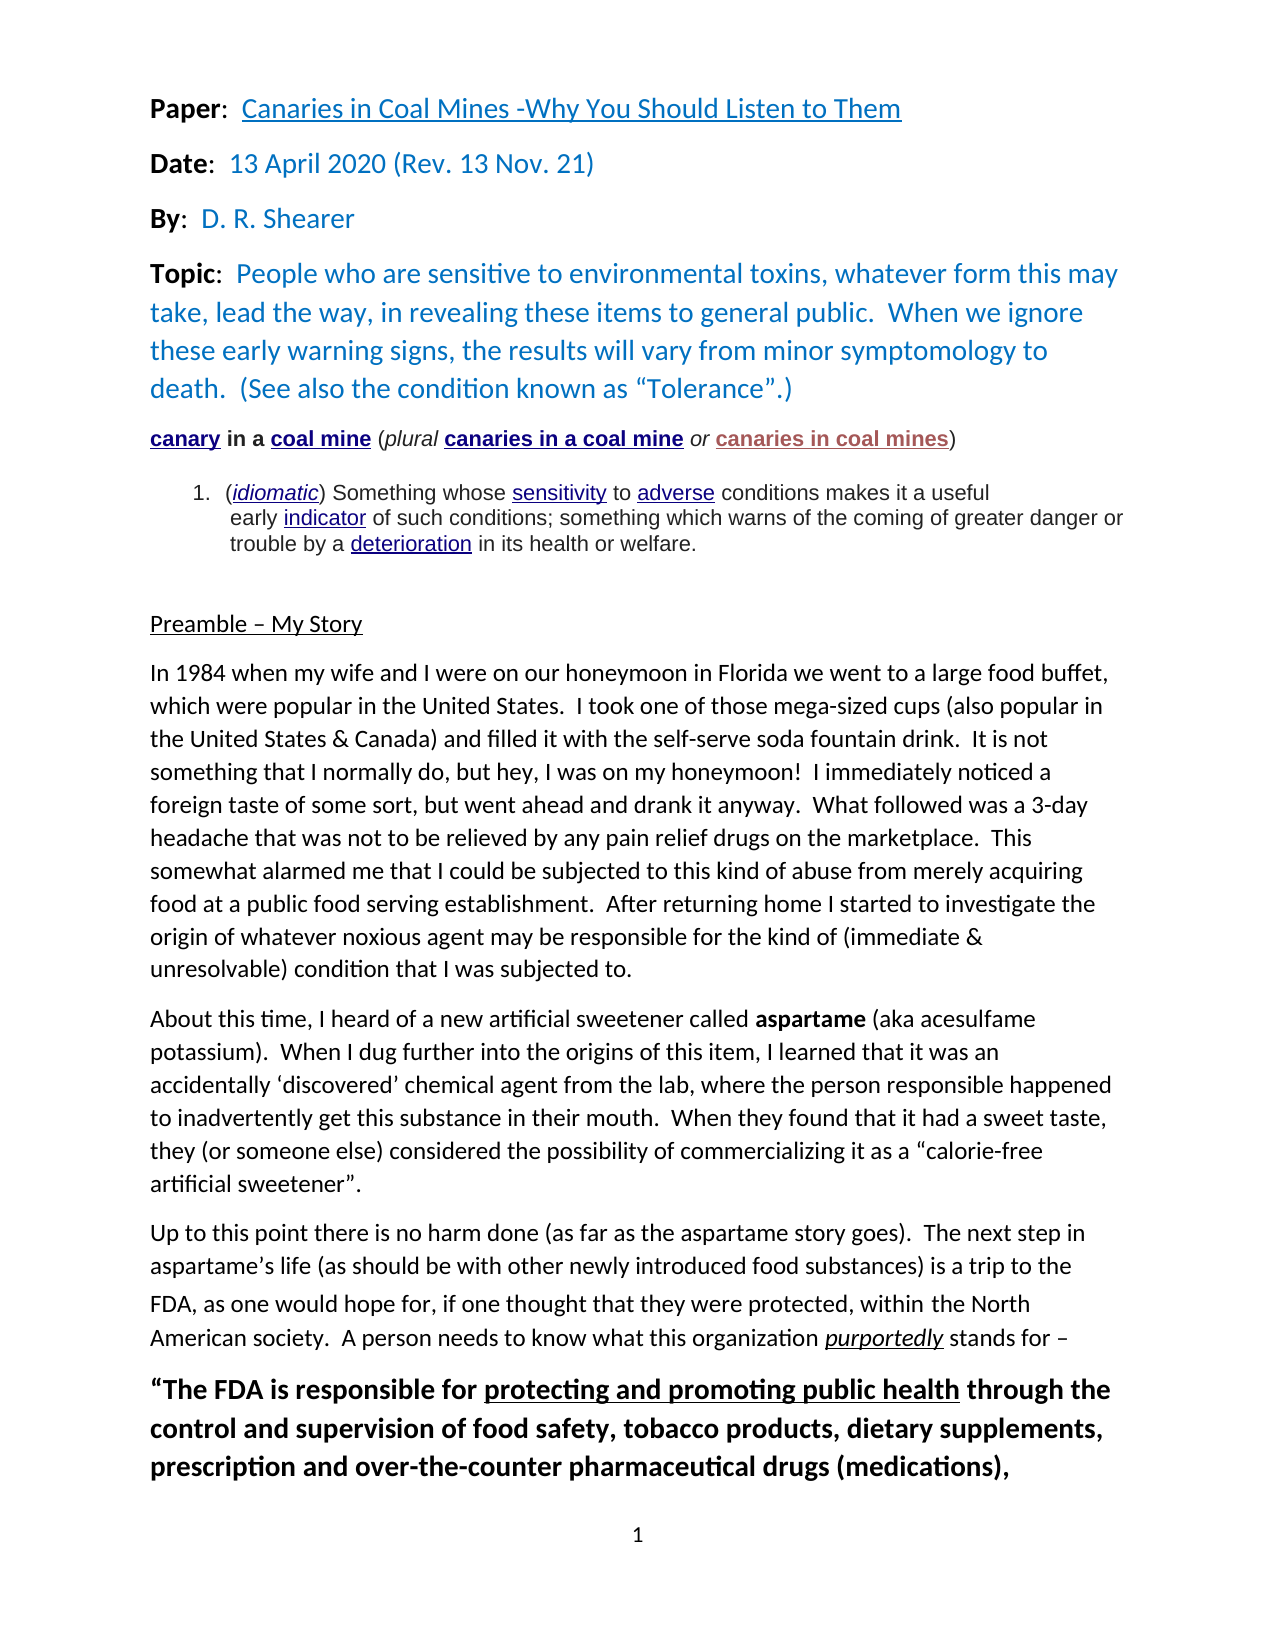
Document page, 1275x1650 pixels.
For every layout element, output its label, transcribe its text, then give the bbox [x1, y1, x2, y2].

text About this time, I heard of a new artificial sweetener called aspartame (aka acesulfame potassium). When I dug further into the origins of this item, I learned that it was an accidentally ‘discovered’ chemical agent from the lab, where the person responsible happened to inadvertently get this substance in their mouth. When they found that it had a sweet taste, they (or someone else) considered the possibility of commercializing it as a “calorie-free artificial sweetener”. [150, 1003, 1125, 1198]
text Paper: Canaries in Coal Mines -Why You Should Listen to Them [150, 90, 1125, 126]
text Preamble – My Story [150, 608, 1125, 638]
text Topic: People who are sensitive to environmental toxins, whatever form this may take, lead the way, in revealing these items to general public. When we ignore these early warning signs, the results will vary from minor symptomology to death. (See also the condition known as “Tolerance”.) [150, 255, 1125, 406]
list (idiomatic) Something whose sensitivity to adverse conditions makes it a useful early indicator of such conditions; something which warns of the coming of greater danger or trouble by a deterioration in its health or welfare. [192, 480, 1125, 556]
text Up to this point there is no harm done (as far as the aspartame story goes). The next step in aspartame’s life (as should be with other newly introduced food substances) is a trip to the FDA, as one would hope for, if one thought that they were protected, within the North American society. A person needs to know what this organization purportedly stands for – [150, 1217, 1125, 1352]
text Date: 13 April 2020 (Rev. 13 Nov. 21) [150, 145, 1125, 181]
text canary in a coal mine (plural canaries in a coal mine or canaries in coal mines) [150, 426, 1125, 451]
text By: D. R. Shearer [150, 200, 1125, 236]
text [150, 1371, 1125, 1484]
text In 1984 when my wife and I were on our honeymoon in Florida we went to a large food buffet, which were popular in the United States. I took one of those mega-sized cups (also popular in the United States & Canada) and filled it with the self-serve soda fountain drink. It is not something that I normally do, but hey, I was on my honeymoon! I immediately noticed a foreign taste of some sort, but went ahead and drank it anyway. What followed was a 3-day headache that was not to be relieved by any pain relief drugs on the marketplace. This somewhat alarmed me that I could be subjected to this kind of abuse from merely acquiring food at a public food serving establishment. After returning home I started to investigate the origin of whatever noxious agent may be responsible for the kind of (immediate & unresolvable) condition that I was subjected to. [150, 657, 1125, 984]
